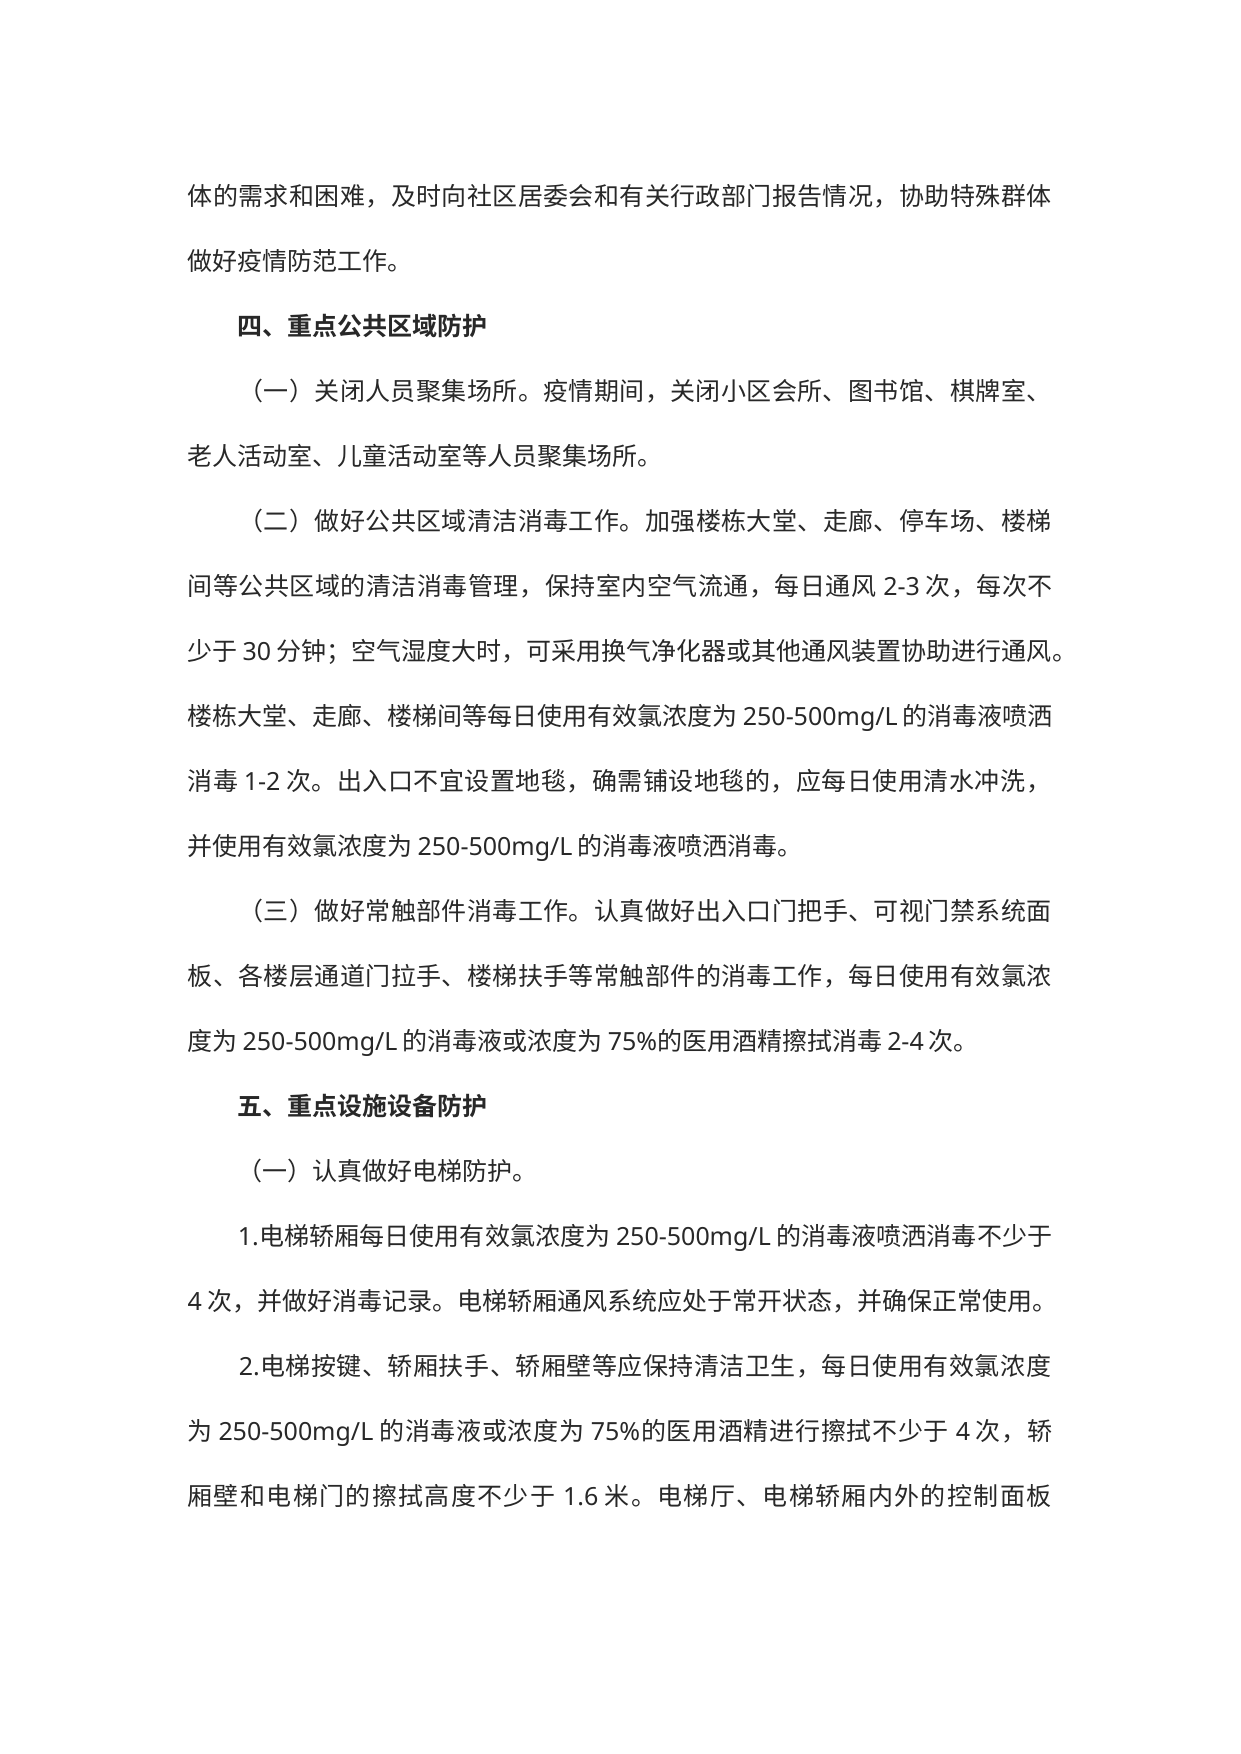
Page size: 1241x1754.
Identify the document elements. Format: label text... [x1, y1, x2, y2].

text （一）关闭人员聚集场所。疫情期间，关闭小区会所、图书馆、棋牌室、老人活动室、儿童活动室等人员聚集场所。 [187, 357, 1053, 487]
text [187, 162, 1053, 292]
text （二）做好公共区域清洁消毒工作。加强楼栋大堂、走廊、停车场、楼梯间等公共区域的清洁消毒管理，保持室内空气流通，每日通风2-3次，每次不少于30分钟；空气湿度大时，可采用换气净化器或其他通风装置协助进行通风。楼栋大堂、走廊、楼梯间等每日使用有效氯浓度为250-500mg/L的消毒液喷洒消毒1-2次。出入口不宜设置地毯，确需铺设地毯的，应每日使用清水冲洗，并使用有效氯浓度为250-500mg/L的消毒液喷洒消毒。 [187, 487, 1053, 877]
text 四、重点公共区域防护 [187, 292, 1053, 357]
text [187, 1332, 1053, 1527]
text （三）做好常触部件消毒工作。认真做好出入口门把手、可视门禁系统面板、各楼层通道门拉手、楼梯扶手等常触部件的消毒工作，每日使用有效氯浓度为250-500mg/L的消毒液或浓度为75%的医用酒精擦拭消毒2-4次。 [187, 877, 1053, 1072]
text 1.电梯轿厢每日使用有效氯浓度为250-500mg/L的消毒液喷洒消毒不少于4次，并做好消毒记录。电梯轿厢通风系统应处于常开状态，并确保正常使用。 [187, 1202, 1053, 1332]
text 五、重点设施设备防护 [187, 1072, 1053, 1137]
text （一）认真做好电梯防护。 [187, 1137, 1053, 1202]
